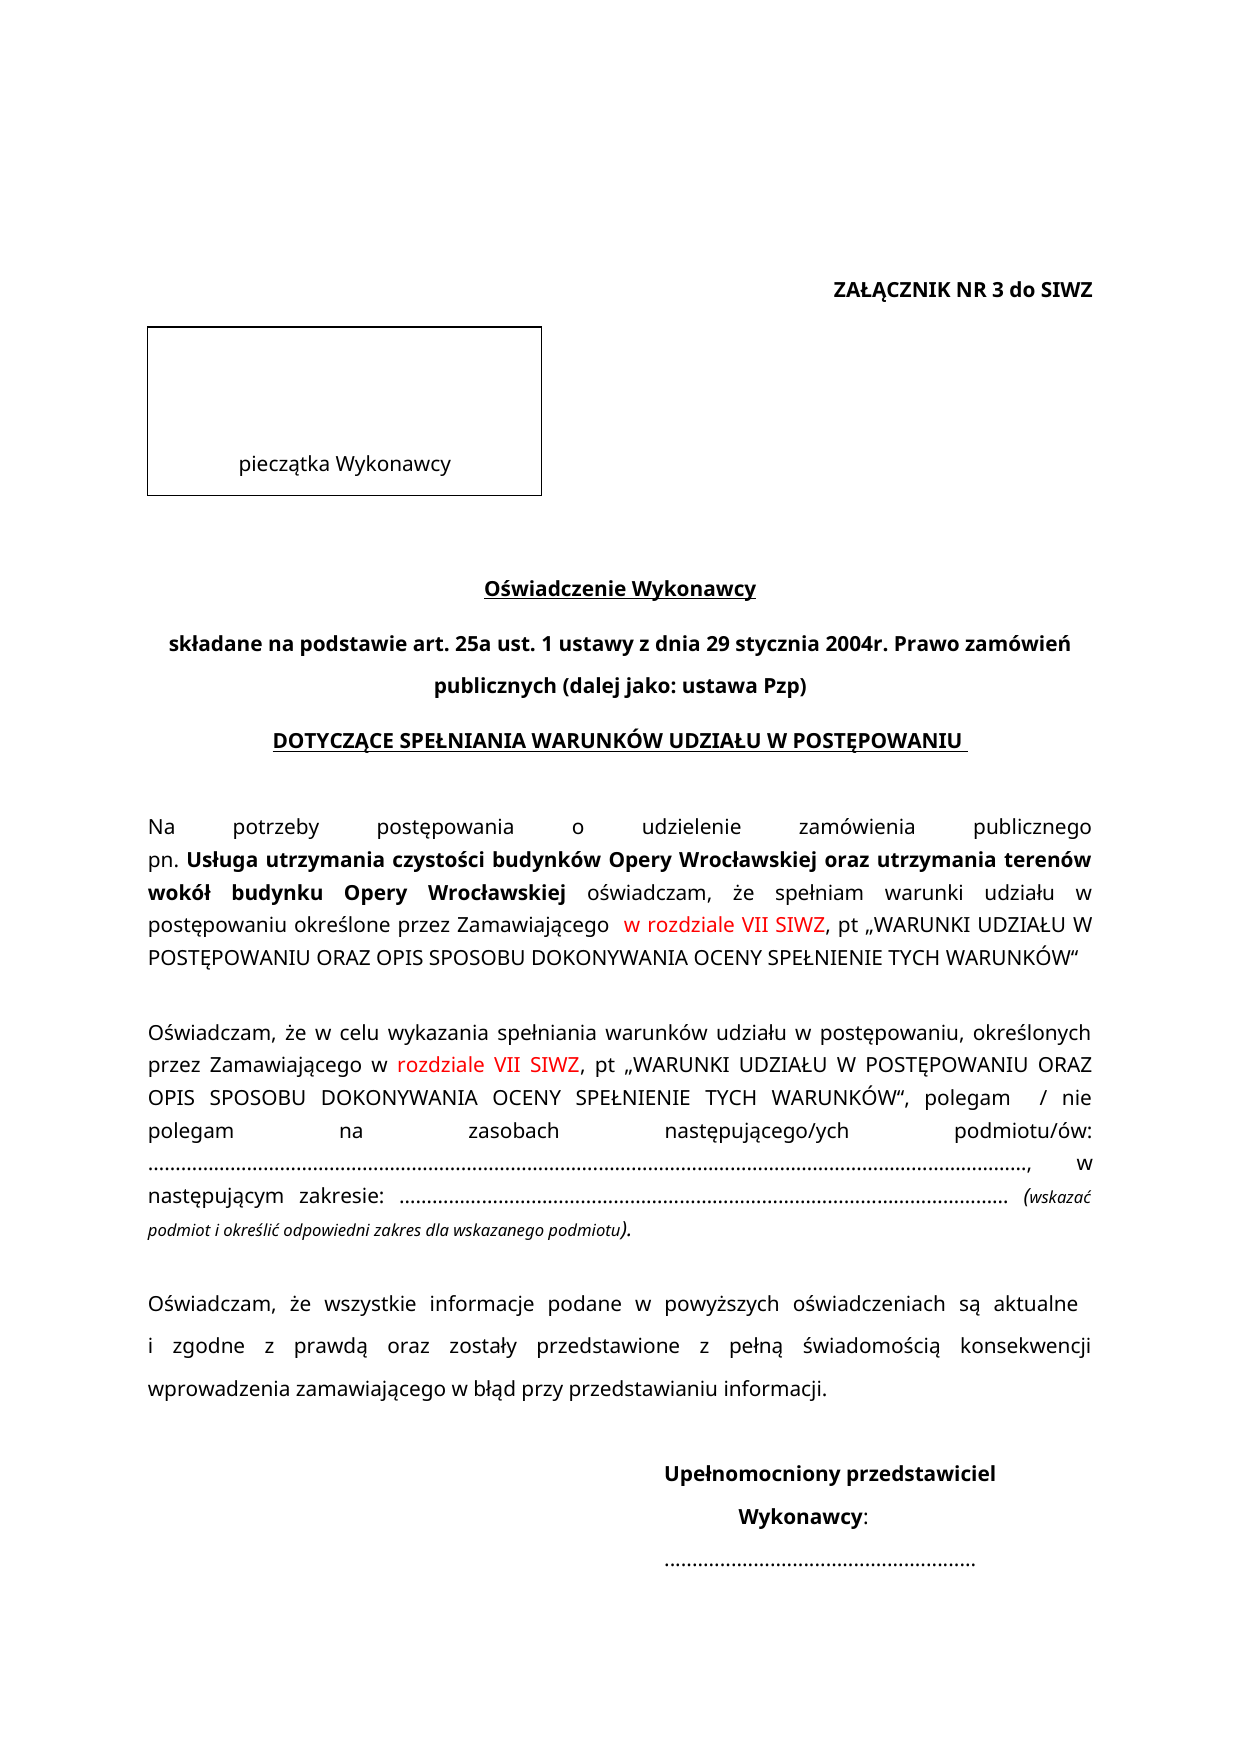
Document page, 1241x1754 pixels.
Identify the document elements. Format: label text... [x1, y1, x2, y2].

text składane na podstawie art. 25a ust. 1 ustawy z dnia 29 stycznia 2004r. Prawo zamówień publicznych (dalej jako: ustawa Pzp) [148, 629, 1093, 700]
text DOTYCZĄCE SPEŁNIANIA WARUNKÓW UDZIAŁU W POSTĘPOWANIU [148, 726, 1093, 798]
text Oświadczam, że w celu wykazania spełniania warunków udziału w postępowaniu, określonych przez Zamawiającego w rozdziale VII SIWZ, pt „WARUNKI UDZIAŁU W POSTĘPOWANIU ORAZ OPIS SPOSOBU DOKONYWANIA OCENY SPEŁNIENIE TYCH WARUNKÓW“, polegam / nie polegam na zasobach następującego/ych podmiotu/ów: ……………………………………………………………………….……………………………………………………………………, w następującym zakresie: ………………………………………………………………………………………………… (wskazać podmiot i określić odpowiedni zakres dla wskazanego podmiotu). [148, 1018, 1093, 1242]
text Oświadczam, że wszystkie informacje podane w powyższych oświadczeniach są aktualne i zgodne z prawdą oraz zostały przedstawione z pełną świadomością konsekwencji wprowadzenia zamawiającego w błąd przy przedstawianiu informacji. [148, 1289, 1093, 1402]
text Oświadczenie Wykonawcy [148, 574, 1093, 602]
text ........................................................ [590, 1544, 1093, 1573]
text Na potrzeby postępowania o udzielenie zamówienia publicznego pn. Usługa utrzymania czystości budynków Opery Wrocławskiej oraz utrzymania terenów wokół budynku Opery Wrocławskiej oświadczam, że spełniam warunki udziału w postępowaniu określone przez Zamawiającego w rozdziale VII SIWZ, pt „WARUNKI UDZIAŁU W POSTĘPOWANIU ORAZ OPIS SPOSOBU DOKONYWANIA OCENY SPEŁNIENIE TYCH WARUNKÓW“ [148, 812, 1093, 971]
text ZAŁĄCZNIK NR 3 do SIWZ [148, 275, 1093, 304]
text Upełnomocniony przedstawiciel [664, 1459, 1093, 1488]
text Wykonawcy: [738, 1502, 1093, 1530]
